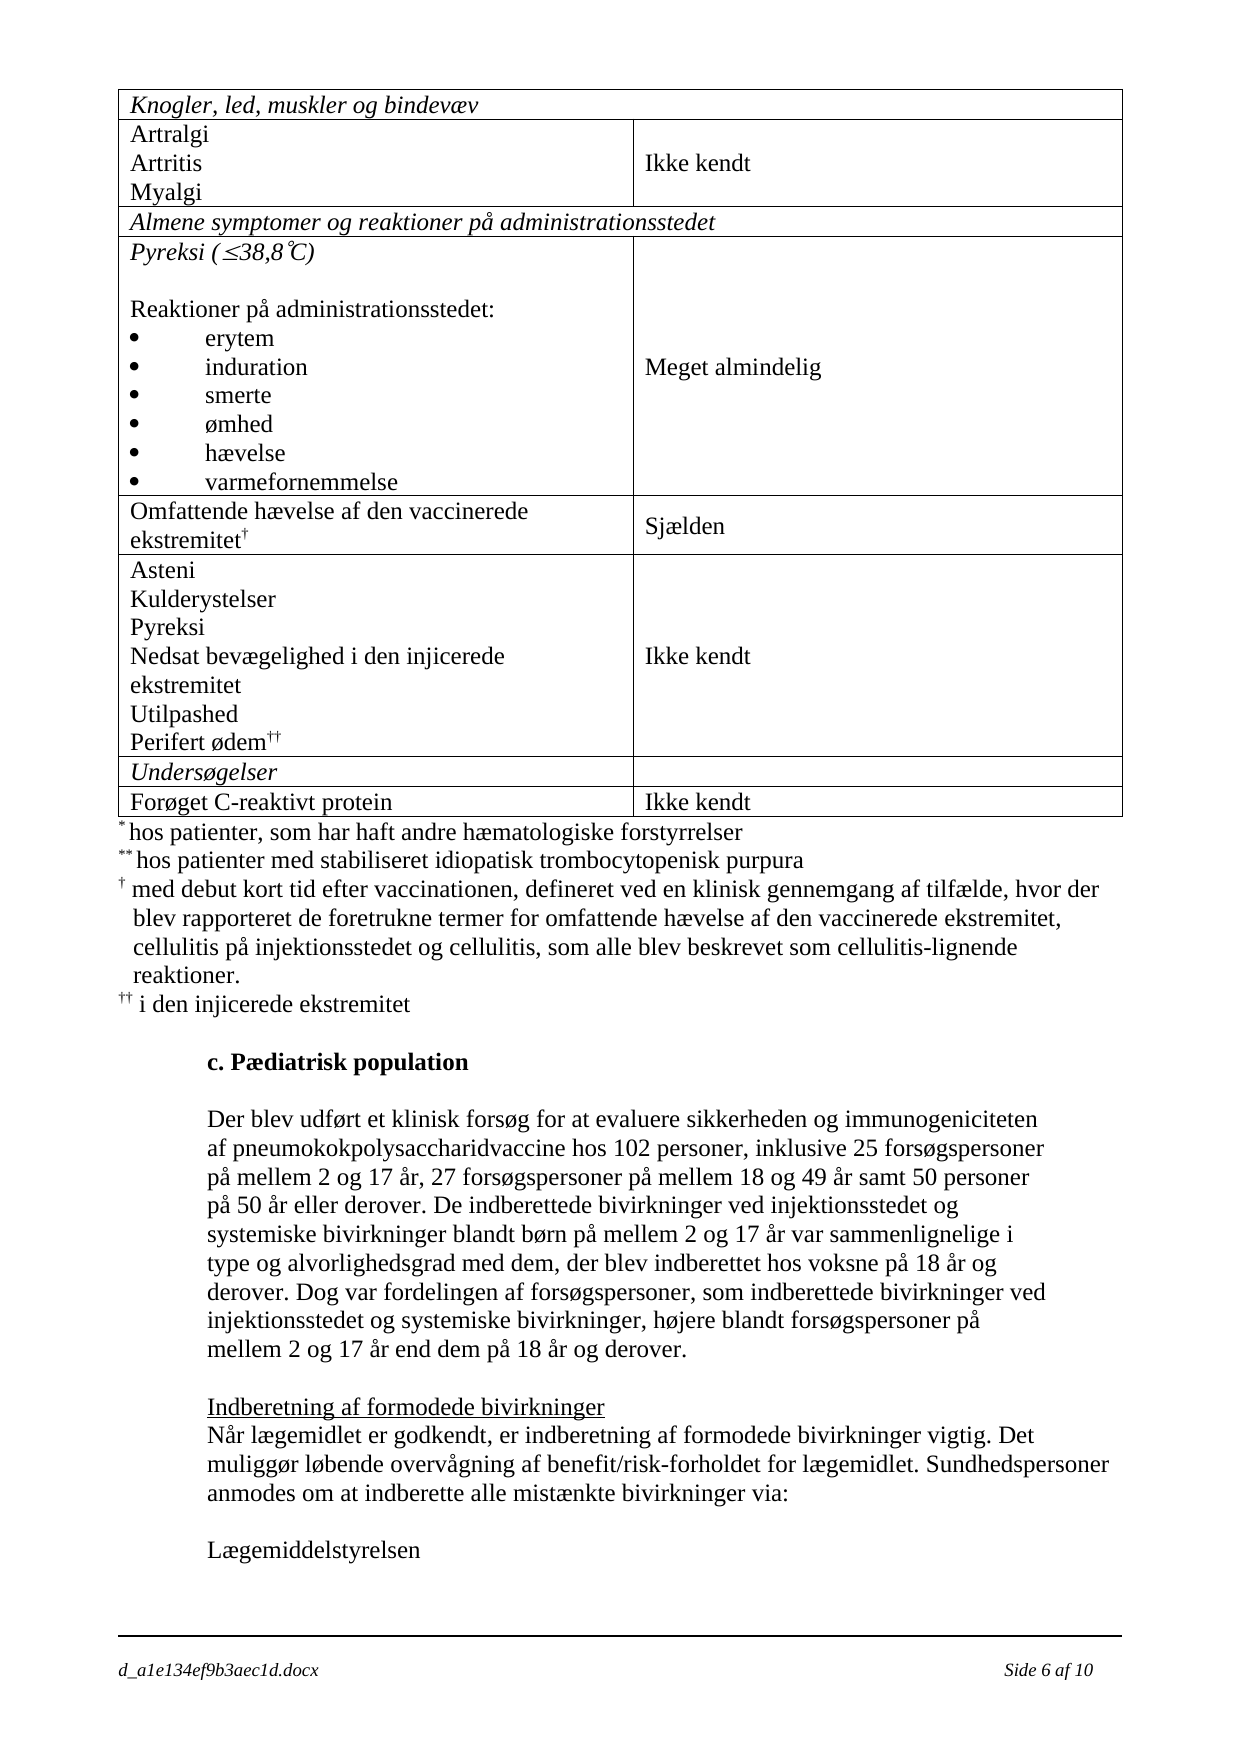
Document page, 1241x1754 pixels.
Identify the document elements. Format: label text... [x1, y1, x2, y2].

table_cell Meget almindelig [634, 237, 1122, 495]
text * hos patienter, som har haft andre hæmatologiske forstyrrelser [118, 817, 1122, 846]
table_cell Sjælden [634, 496, 1122, 554]
table_cell Almene symptomer og reaktioner på administrationsstedet [119, 207, 1122, 236]
table_cell Undersøgelser [119, 757, 633, 786]
text Når lægemidlet er godkendt, er indberetning af formodede bivirkninger vigtig. Det muliggør løbende overvågning af benefit/risk-forholdet for lægemidlet. Sundhedspersoner anmodes om at indberette alle mistænkte bivirkninger via: [207, 1421, 1122, 1507]
text †† i den injicerede ekstremitet [118, 989, 1122, 1018]
text Der blev udført et klinisk forsøg for at evaluere sikkerheden og immunogeniciteten af pneumokokpolysaccharidvaccine hos 102 personer, inklusive 25 forsøgspersoner på mellem 2 og 17 år, 27 forsøgspersoner på mellem 18 og 49 år samt 50 personer på 50 år eller derover. De indberettede bivirkninger ved injektionsstedet og systemiske bivirkninger blandt børn på mellem 2 og 17 år var sammenlignelige i type og alvorlighedsgrad med dem, der blev indberettet hos voksne på 18 år og derover. Dog var fordelingen af forsøgspersoner, som indberettede bivirkninger ved injektionsstedet og systemiske bivirkninger, højere blandt forsøgspersoner på mellem 2 og 17 år end dem på 18 år og derover. [207, 1104, 1051, 1363]
table_cell Omfattende hævelse af den vaccinerede ekstremitet† [119, 496, 633, 554]
text Indberetning af formodede bivirkninger [207, 1392, 1122, 1421]
table_cell [634, 757, 1122, 786]
text ** hos patienter med stabiliseret idiopatisk trombocytopenisk purpura [118, 846, 1122, 874]
table_cell Pyreksi (38,8C) Reaktioner på administrationsstedet: erytem induration smerte ømhed hævelse varmefornemmelse [119, 237, 633, 495]
text c. Pædiatrisk population [207, 1047, 1122, 1076]
table_cell Ikke kendt [634, 787, 1122, 816]
table_cell Asteni Kulderystelser Pyreksi Nedsat bevægelighed i den injicerede ekstremitet Utilpashed Perifert ødem†† [119, 555, 633, 756]
table_cell Ikke kendt [634, 120, 1122, 206]
table_cell Forøget C-reaktivt protein [119, 787, 633, 816]
table_cell Artralgi Artritis Myalgi [119, 120, 633, 206]
table_cell Knogler, led, muskler og bindevæv [119, 90, 1122, 118]
text Lægemiddelstyrelsen [207, 1536, 1122, 1564]
table_cell Ikke kendt [634, 555, 1122, 756]
text † med debut kort tid efter vaccinationen, defineret ved en klinisk gennemgang af tilfælde, hvor der blev rapporteret de foretrukne termer for omfattende hævelse af den vaccinerede ekstremitet, cellulitis på injektionsstedet og cellulitis, som alle blev beskrevet som cellulitis-lignende reaktioner. [118, 874, 1122, 989]
